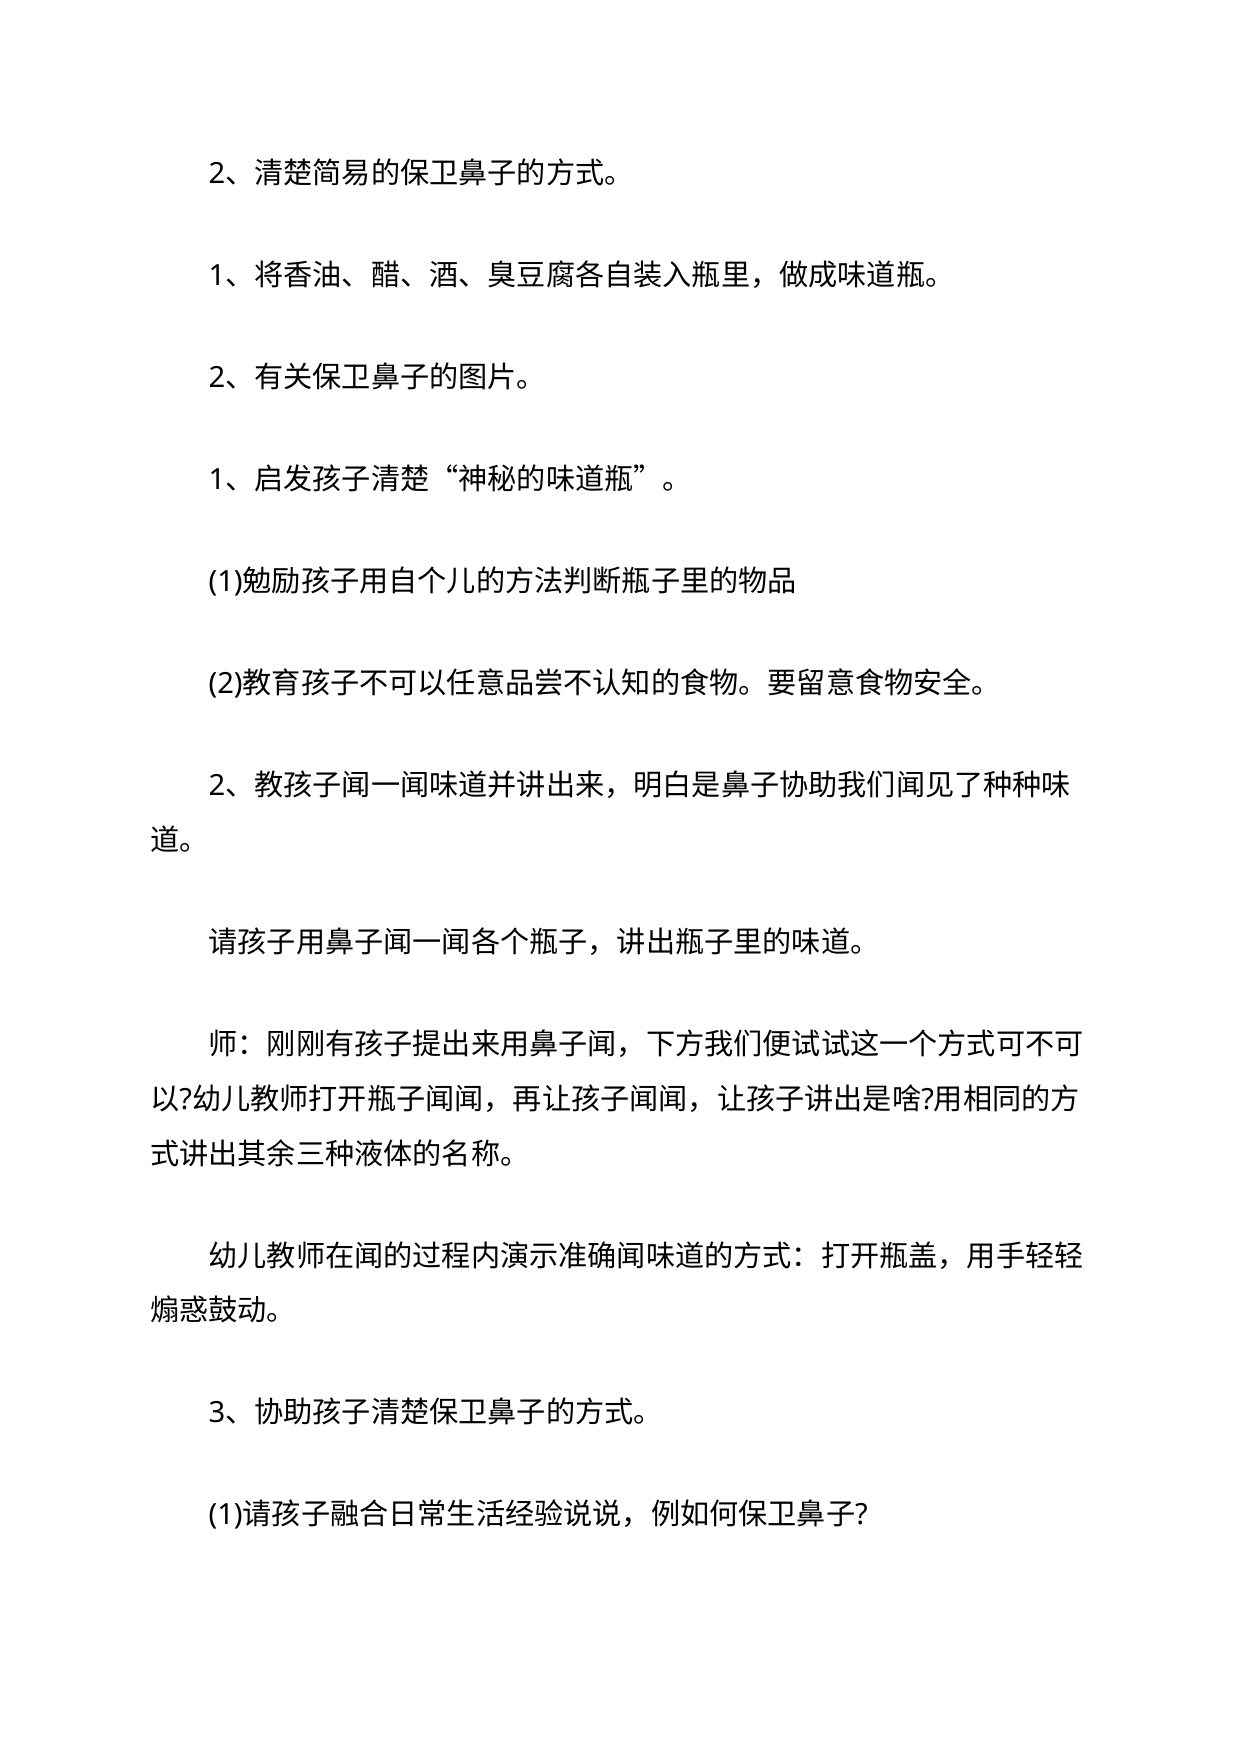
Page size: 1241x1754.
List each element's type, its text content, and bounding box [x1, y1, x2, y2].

text 2、教孩子闻一闻味道并讲出来，明白是鼻子协助我们闻见了种种味道。 [150, 762, 1090, 859]
text 1、启发孩子清楚“神秘的味道瓶”。 [150, 456, 1090, 498]
text (2)教育孩子不可以任意品尝不认知的食物。要留意食物安全。 [150, 660, 1090, 702]
text 幼儿教师在闻的过程内演示准确闻味道的方式：打开瓶盖，用手轻轻煽惑鼓动。 [150, 1232, 1090, 1329]
text 2、清楚简易的保卫鼻子的方式。 [150, 150, 1090, 192]
text (1)勉励孩子用自个儿的方法判断瓶子里的物品 [150, 558, 1090, 600]
text (1)请孩子融合日常生活经验说说，例如何保卫鼻子? [150, 1491, 1090, 1533]
text 师：刚刚有孩子提出来用鼻子闻，下方我们便试试这一个方式可不可以?幼儿教师打开瓶子闻闻，再让孩子闻闻，让孩子讲出是啥?用相同的方式讲出其余三种液体的名称。 [150, 1020, 1090, 1173]
text 1、将香油、醋、酒、臭豆腐各自装入瓶里，做成味道瓶。 [150, 252, 1090, 294]
text 2、有关保卫鼻子的图片。 [150, 354, 1090, 396]
text 3、协助孩子清楚保卫鼻子的方式。 [150, 1389, 1090, 1431]
text 请孩子用鼻子闻一闻各个瓶子，讲出瓶子里的味道。 [150, 919, 1090, 961]
